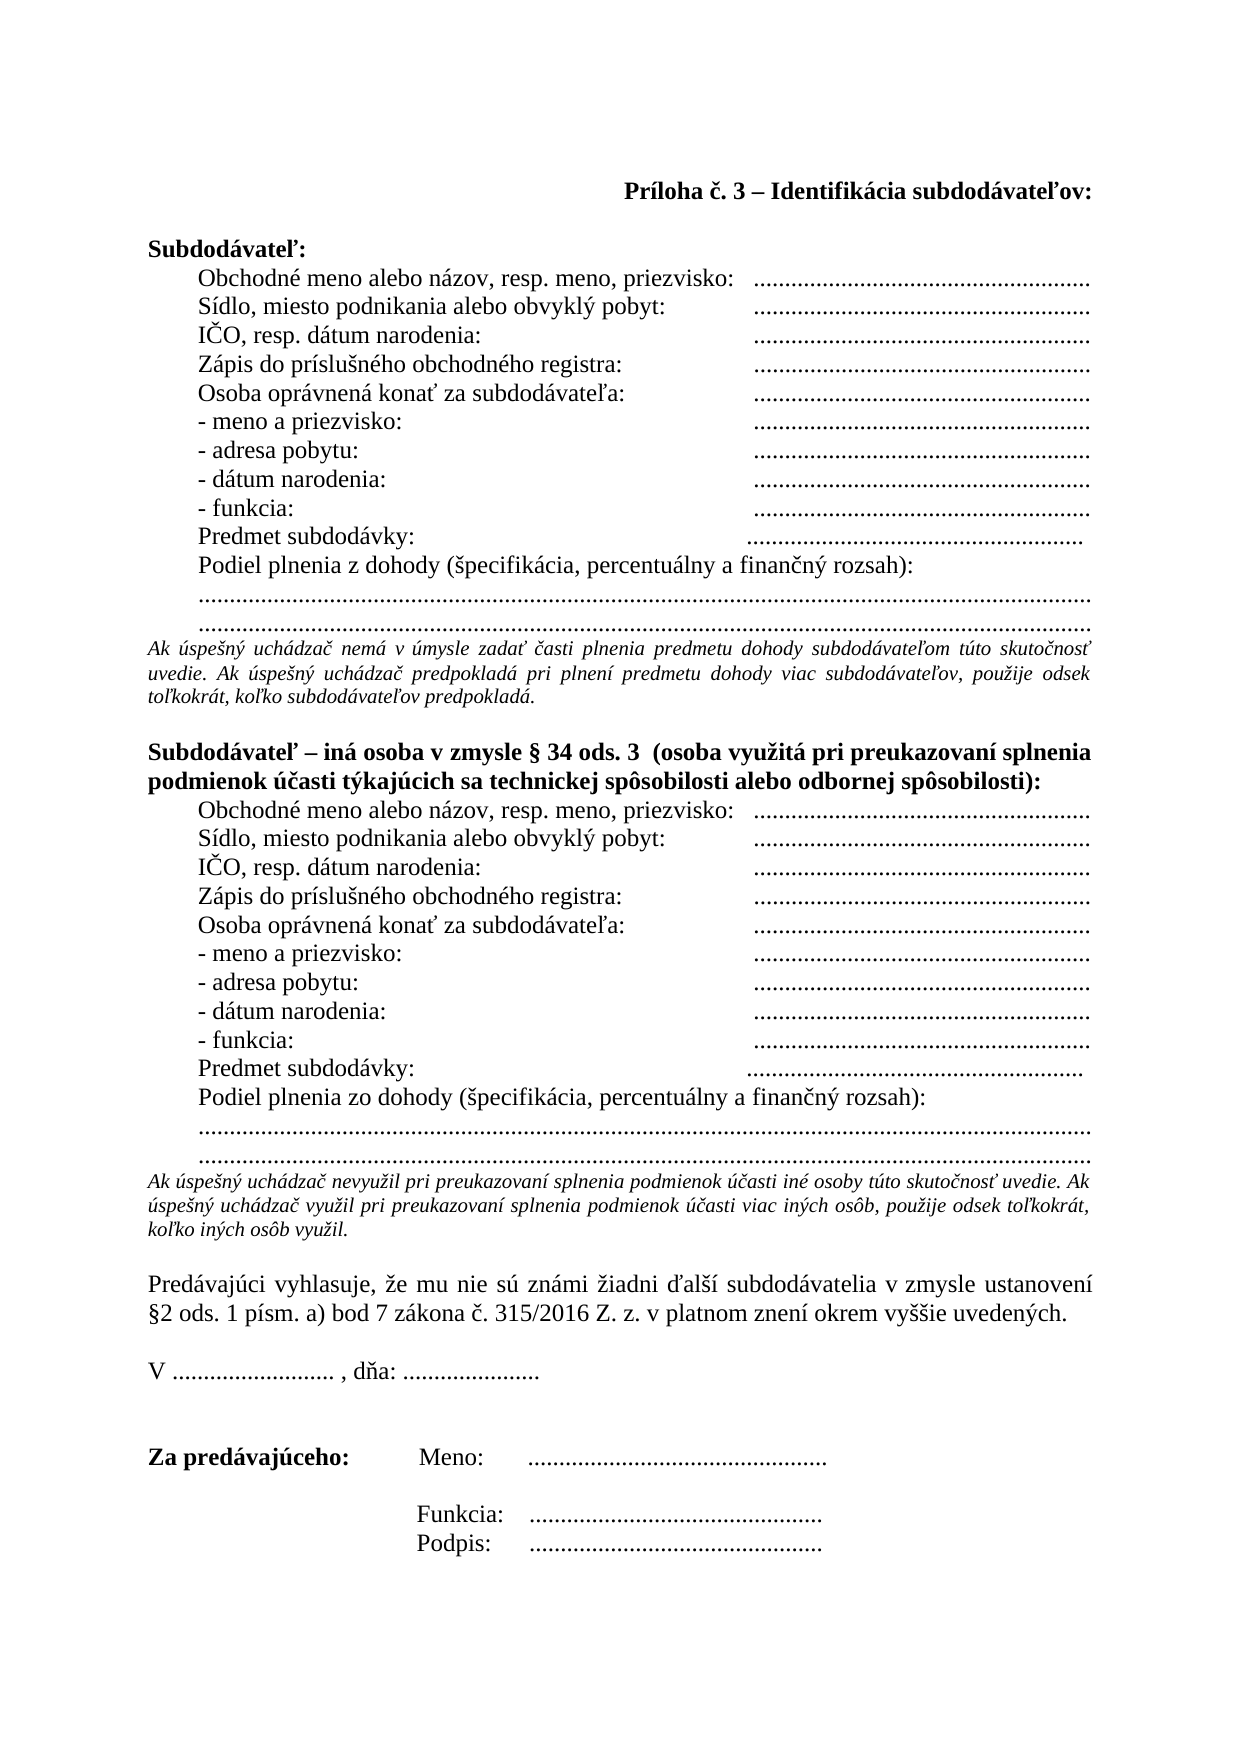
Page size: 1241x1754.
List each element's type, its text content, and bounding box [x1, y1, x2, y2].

list - meno a priezvisko: ...................................................... [198, 406, 1093, 435]
list Obchodné meno alebo názov, resp. meno, priezvisko: ...................................................... [198, 795, 1093, 823]
list - dátum narodenia: ...................................................... [198, 464, 1093, 493]
list - funkcia: ...................................................... [198, 493, 1093, 521]
list - funkcia: ...................................................... [198, 1025, 1093, 1053]
list Obchodné meno alebo názov, resp. meno, priezvisko: ...................................................... [198, 263, 1093, 291]
text Podpis: ............................................... [148, 1528, 1093, 1557]
list - meno a priezvisko: ...................................................... [198, 938, 1093, 967]
list Podiel plnenia zo dohody (špecifikácia, percentuálny a finančný rozsah): [198, 1082, 1093, 1111]
text Funkcia: ............................................... [148, 1499, 1093, 1528]
list Ak úspešný uchádzač nemá v úmysle zadať časti plnenia predmetu dohody subdodávateľom túto skutočnosť uvedie. Ak úspešný uchádzač predpokladá pri plnení predmetu dohody viac subdodávateľov, použije odsek toľkokrát, koľko subdodávateľov predpokladá. [148, 636, 1093, 708]
list - adresa pobytu: ...................................................... [198, 967, 1093, 996]
list Podiel plnenia z dohody (špecifikácia, percentuálny a finančný rozsah): [198, 550, 1093, 579]
list - dátum narodenia: ...................................................... [198, 996, 1093, 1025]
list IČO, resp. dátum narodenia: ...................................................... [198, 320, 1093, 349]
list .............................................................................................................................................................................................................................................................................................. [198, 579, 1093, 636]
list Sídlo, miesto podnikania alebo obvyklý pobyt: ...................................................... [198, 823, 1093, 852]
text Za predávajúceho: Meno: ................................................ [148, 1442, 1093, 1471]
list IČO, resp. dátum narodenia: ...................................................... [198, 852, 1093, 881]
list Subdodávateľ: [148, 234, 1093, 263]
list - adresa pobytu: ...................................................... [198, 435, 1093, 464]
list Subdodávateľ – iná osoba v zmysle § 34 ods. 3 (osoba využitá pri preukazovaní splnenia podmienok účasti týkajúcich sa technickej spôsobilosti alebo odbornej spôsobilosti): [148, 737, 1093, 795]
list Sídlo, miesto podnikania alebo obvyklý pobyt: ...................................................... [198, 291, 1093, 320]
text Príloha č. 3 – Identifikácia subdodávateľov: [148, 176, 1093, 205]
list Zápis do príslušného obchodného registra: ...................................................... [198, 881, 1093, 910]
list Predmet subdodávky: ...................................................... [198, 521, 1093, 550]
list Osoba oprávnená konať za subdodávateľa: ...................................................... [198, 378, 1093, 406]
list .............................................................................................................................................................................................................................................................................................. [198, 1111, 1093, 1168]
list Ak úspešný uchádzač nevyužil pri preukazovaní splnenia podmienok účasti iné osoby túto skutočnosť uvedie. Ak úspešný uchádzač využil pri preukazovaní splnenia podmienok účasti viac iných osôb, použije odsek toľkokrát, koľko iných osôb využil. [148, 1168, 1093, 1241]
list Predmet subdodávky: ...................................................... [198, 1053, 1093, 1082]
text V .......................... , dňa: ...................... [148, 1356, 1093, 1384]
list Osoba oprávnená konať za subdodávateľa: ...................................................... [198, 910, 1093, 938]
list Zápis do príslušného obchodného registra: ...................................................... [198, 349, 1093, 378]
text Predávajúci vyhlasuje, že mu nie sú známi žiadni ďalší subdodávatelia v zmysle ustanovení §2 ods. 1 písm. a) bod 7 zákona č. 315/2016 Z. z. v platnom znení okrem vyššie uvedených. [148, 1269, 1093, 1327]
